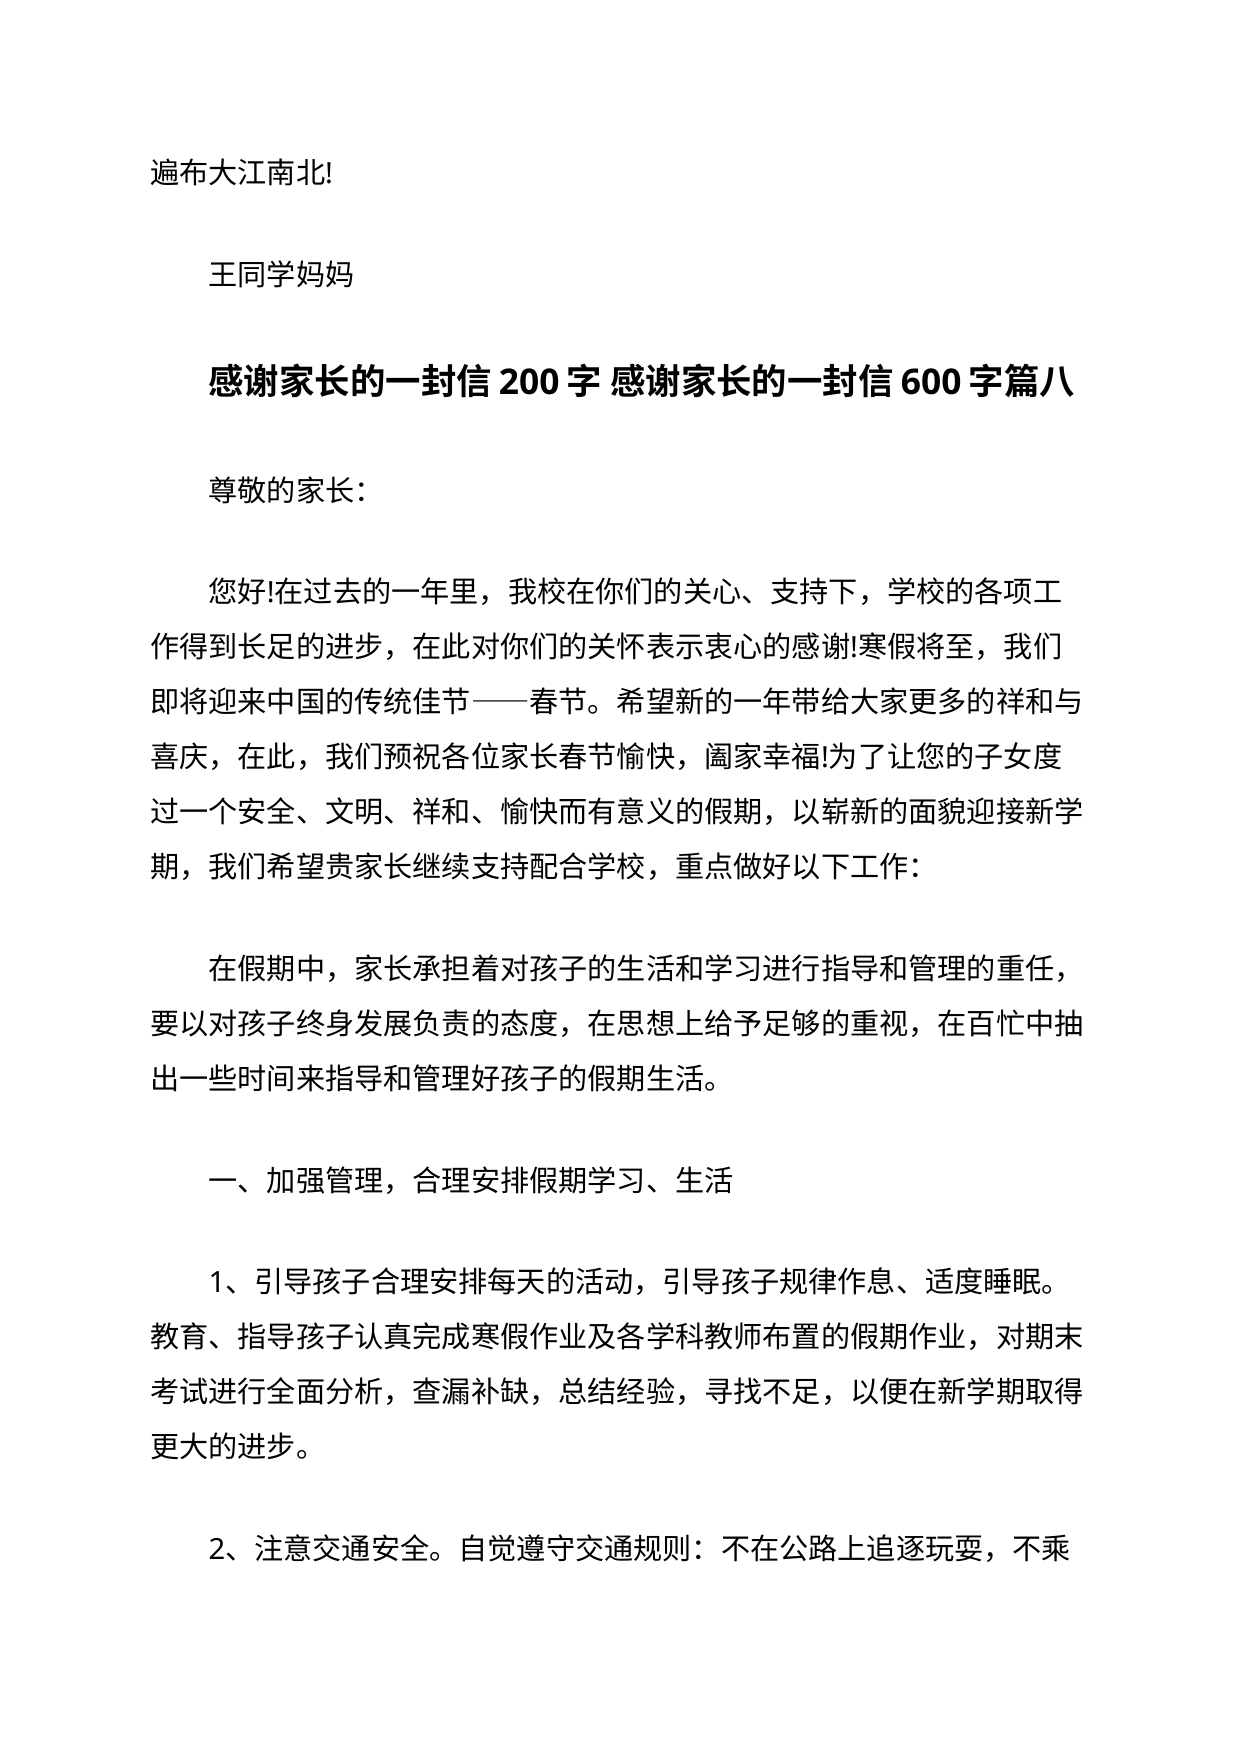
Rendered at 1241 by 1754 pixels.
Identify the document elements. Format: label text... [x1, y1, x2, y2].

text 王同学妈妈 [150, 252, 1090, 294]
text 您好!在过去的一年里，我校在你们的关心、支持下，学校的各项工作得到长足的进步，在此对你们的关怀表示衷心的感谢!寒假将至，我们即将迎来中国的传统佳节——春节。希望新的一年带给大家更多的祥和与喜庆，在此，我们预祝各位家长春节愉快，阖家幸福!为了让您的子女度过一个安全、文明、祥和、愉快而有意义的假期，以崭新的面貌迎接新学期，我们希望贵家长继续支持配合学校，重点做好以下工作： [150, 569, 1090, 886]
text 在假期中，家长承担着对孩子的生活和学习进行指导和管理的重任，要以对孩子终身发展负责的态度，在思想上给予足够的重视，在百忙中抽出一些时间来指导和管理好孩子的假期生活。 [150, 946, 1090, 1098]
text 1、引导孩子合理安排每天的活动，引导孩子规律作息、适度睡眠。教育、指导孩子认真完成寒假作业及各学科教师布置的假期作业，对期末考试进行全面分析，查漏补缺，总结经验，寻找不足，以便在新学期取得更大的进步。 [150, 1259, 1090, 1466]
text 一、加强管理，合理安排假期学习、生活 [150, 1157, 1090, 1199]
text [150, 150, 1090, 192]
text 尊敬的家长： [150, 467, 1090, 509]
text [150, 1526, 1090, 1568]
text 感谢家长的一封信200字 感谢家长的一封信600字篇八 [150, 354, 1090, 405]
